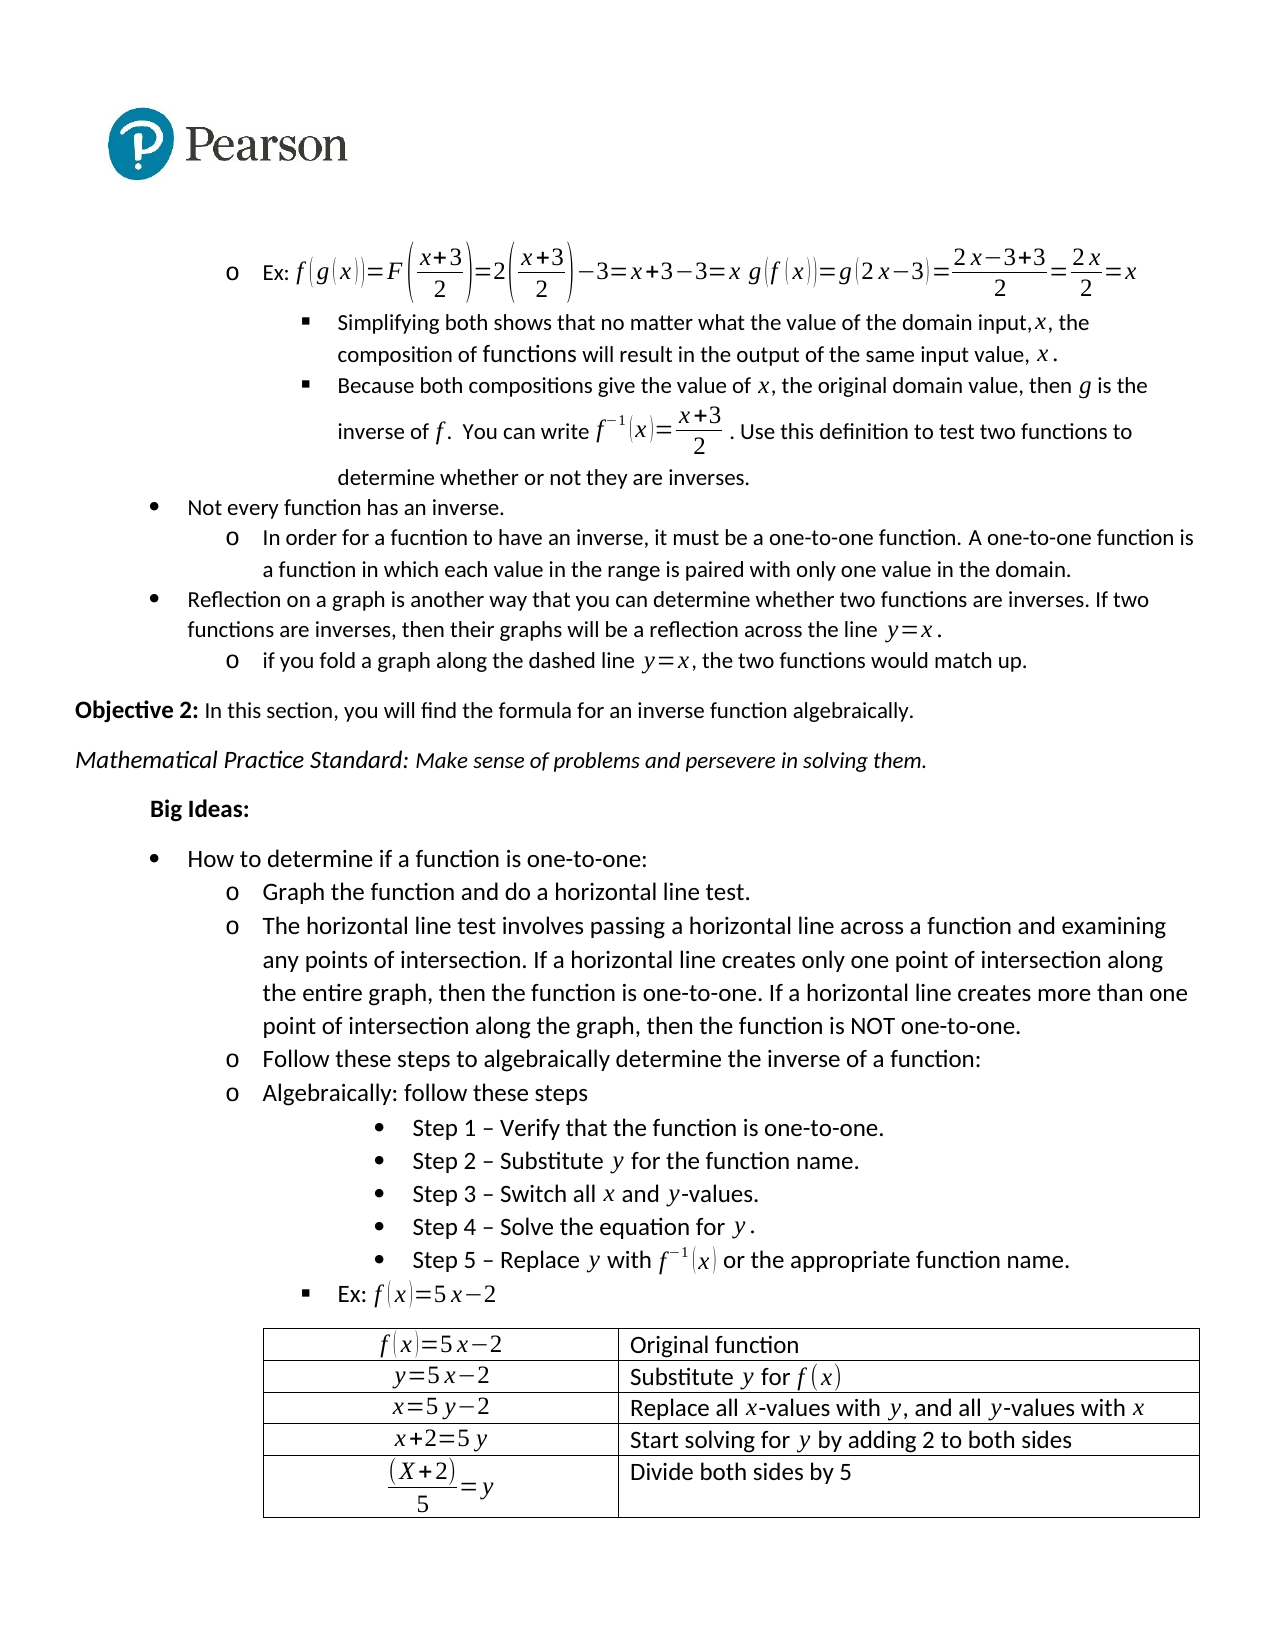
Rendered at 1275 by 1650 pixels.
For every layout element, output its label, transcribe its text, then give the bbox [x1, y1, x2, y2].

text Mathematical Practice Standard: Make sense of problems and persevere in solving them. [75, 744, 1200, 774]
list Because both compositions give the value of , the original domain value, then is the inverse of . You can write . Use this definition to test two functions to determine whether or not they are inverses. [300, 371, 1200, 491]
picture [75, 75, 380, 213]
list if you fold a graph along the dashed line , the two functions would match up. [225, 646, 1200, 676]
table_cell [264, 1424, 618, 1455]
list Algebraically: follow these steps [225, 1078, 1200, 1109]
table_cell [264, 1361, 618, 1392]
list Graph the function and do a horizontal line test. [225, 876, 1200, 908]
list Step 5 – Replace with or the appropriate function name. [375, 1243, 1200, 1276]
list Ex: [225, 241, 1200, 306]
list Step 3 – Switch all and -values. [375, 1178, 1200, 1208]
text Big Ideas: [150, 794, 1200, 824]
list Step 1 – Verify that the function is one-to-one. [375, 1112, 1200, 1142]
list Simplifying both shows that no matter what the value of the domain input,, the composition of functions will result in the output of the same input value, [300, 308, 1200, 369]
text Objective 2: In this section, you will find the formula for an inverse function algebraically. [75, 694, 1200, 725]
list Step 2 – Substitute for the function name. [375, 1145, 1200, 1175]
list How to determine if a function is one-to-one: [150, 843, 1200, 874]
table_header Original function [619, 1329, 1199, 1360]
table_cell Substitute for [619, 1361, 1199, 1392]
table_cell Start solving for by adding 2 to both sides [619, 1424, 1199, 1455]
list Ex: [300, 1279, 1200, 1309]
table_cell Replace all -values with , and all -values with [619, 1393, 1199, 1423]
list In order for a fucntion to have an inverse, it must be a one-to-one function. A one-to-one function is a function in which each value in the range is paired with only one value in the domain. [225, 523, 1200, 583]
list Not every function has an inverse. [150, 493, 1200, 521]
table_header [264, 1329, 618, 1360]
list The horizontal line test involves passing a horizontal line across a function and examining any points of intersection. If a horizontal line creates only one point of intersection along the entire graph, then the function is one-to-one. If a horizontal line creates more than one point of intersection along the graph, then the function is NOT one-to-one. [225, 910, 1200, 1041]
list Reflection on a graph is another way that you can determine whether two functions are inverses. If two functions are inverses, then their graphs will be a reflection across the line [150, 585, 1200, 643]
table_cell Divide both sides by 5 [619, 1456, 1199, 1517]
list Step 4 – Solve the equation for [375, 1211, 1200, 1241]
list Follow these steps to algebraically determine the inverse of a function: [225, 1043, 1200, 1075]
table_cell [264, 1393, 618, 1423]
table_cell [264, 1456, 618, 1517]
